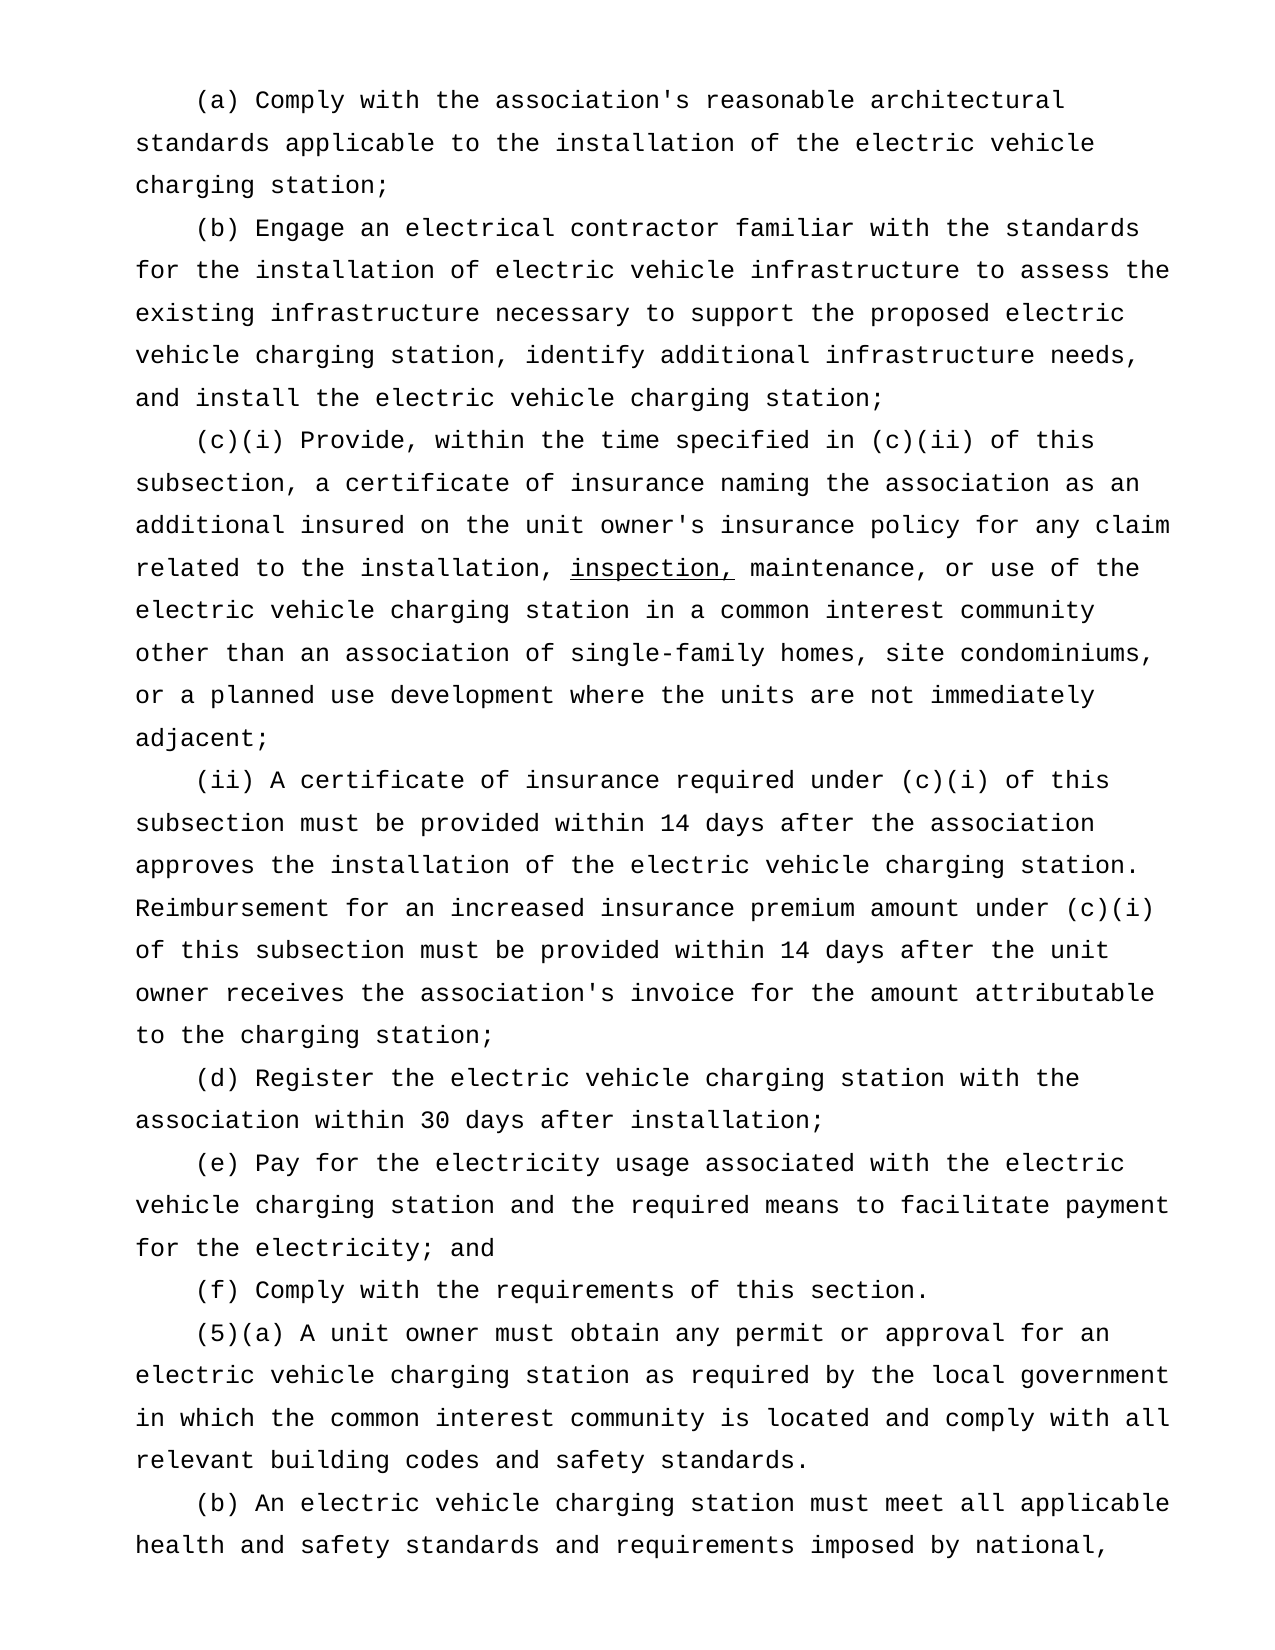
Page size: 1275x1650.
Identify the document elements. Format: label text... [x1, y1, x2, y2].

text (e) Pay for the electricity usage associated with the electric vehicle charging station and the required means to facilitate payment for the electricity; and [135, 1137, 1170, 1265]
text (c)(i) Provide, within the time specified in (c)(ii) of this subsection, a certificate of insurance naming the association as an additional insured on the unit owner's insurance policy for any claim related to the installation, inspection, maintenance, or use of the electric vehicle charging station in a common interest community other than an association of single-family homes, site condominiums, or a planned use development where the units are not immediately adjacent; [135, 415, 1170, 755]
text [135, 1477, 1170, 1562]
text (ii) A certificate of insurance required under (c)(i) of this subsection must be provided within 14 days after the association approves the installation of the electric vehicle charging station. Reimbursement for an increased insurance premium amount under (c)(i) of this subsection must be provided within 14 days after the unit owner receives the association's invoice for the amount attributable to the charging station; [135, 755, 1170, 1052]
text (a) Comply with the association's reasonable architectural standards applicable to the installation of the electric vehicle charging station; [135, 75, 1170, 202]
text (5)(a) A unit owner must obtain any permit or approval for an electric vehicle charging station as required by the local government in which the common interest community is located and comply with all relevant building codes and safety standards. [135, 1307, 1170, 1477]
text (d) Register the electric vehicle charging station with the association within 30 days after installation; [135, 1052, 1170, 1137]
text (f) Comply with the requirements of this section. [135, 1265, 1170, 1307]
text (b) Engage an electrical contractor familiar with the standards for the installation of electric vehicle infrastructure to assess the existing infrastructure necessary to support the proposed electric vehicle charging station, identify additional infrastructure needs, and install the electric vehicle charging station; [135, 202, 1170, 415]
